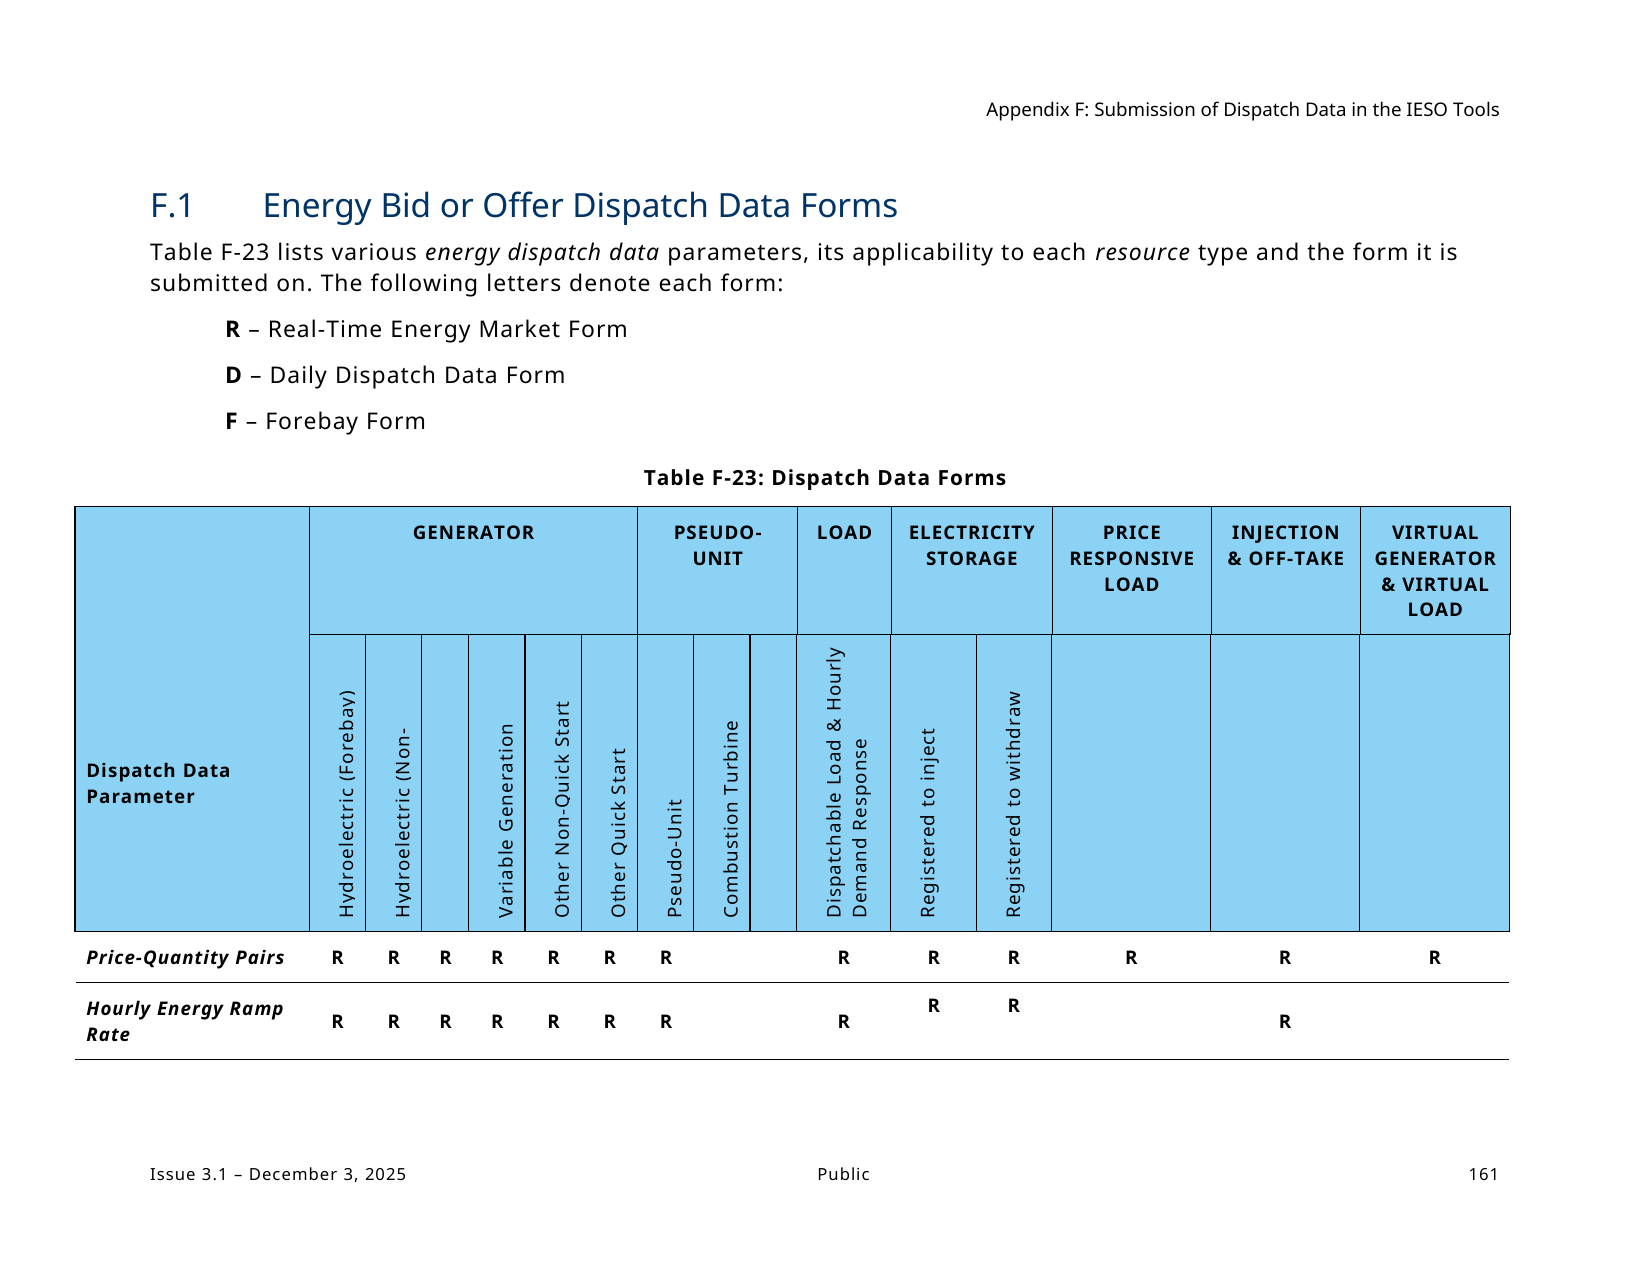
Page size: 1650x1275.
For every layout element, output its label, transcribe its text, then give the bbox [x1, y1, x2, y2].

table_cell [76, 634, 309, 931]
text F – Forebay Form [225, 404, 1500, 435]
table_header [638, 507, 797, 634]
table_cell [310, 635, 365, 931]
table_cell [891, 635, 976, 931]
text R – Real-Time Energy Market Form [225, 312, 1500, 344]
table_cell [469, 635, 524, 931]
text D – Daily Dispatch Data Form [225, 358, 1500, 389]
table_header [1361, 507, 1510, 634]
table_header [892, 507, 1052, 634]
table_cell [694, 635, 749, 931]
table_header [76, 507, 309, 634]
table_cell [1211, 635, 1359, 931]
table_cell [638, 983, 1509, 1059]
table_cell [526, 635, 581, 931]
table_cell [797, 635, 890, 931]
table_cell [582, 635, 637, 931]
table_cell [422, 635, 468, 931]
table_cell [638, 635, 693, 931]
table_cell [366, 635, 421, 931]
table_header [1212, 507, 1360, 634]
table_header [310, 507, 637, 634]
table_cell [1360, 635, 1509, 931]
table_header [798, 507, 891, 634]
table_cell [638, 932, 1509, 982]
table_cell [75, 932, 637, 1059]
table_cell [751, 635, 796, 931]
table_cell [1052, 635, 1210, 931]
subtitle F.1 Energy Bid or Offer Dispatch Data Forms [150, 187, 1500, 225]
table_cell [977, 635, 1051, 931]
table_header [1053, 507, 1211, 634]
